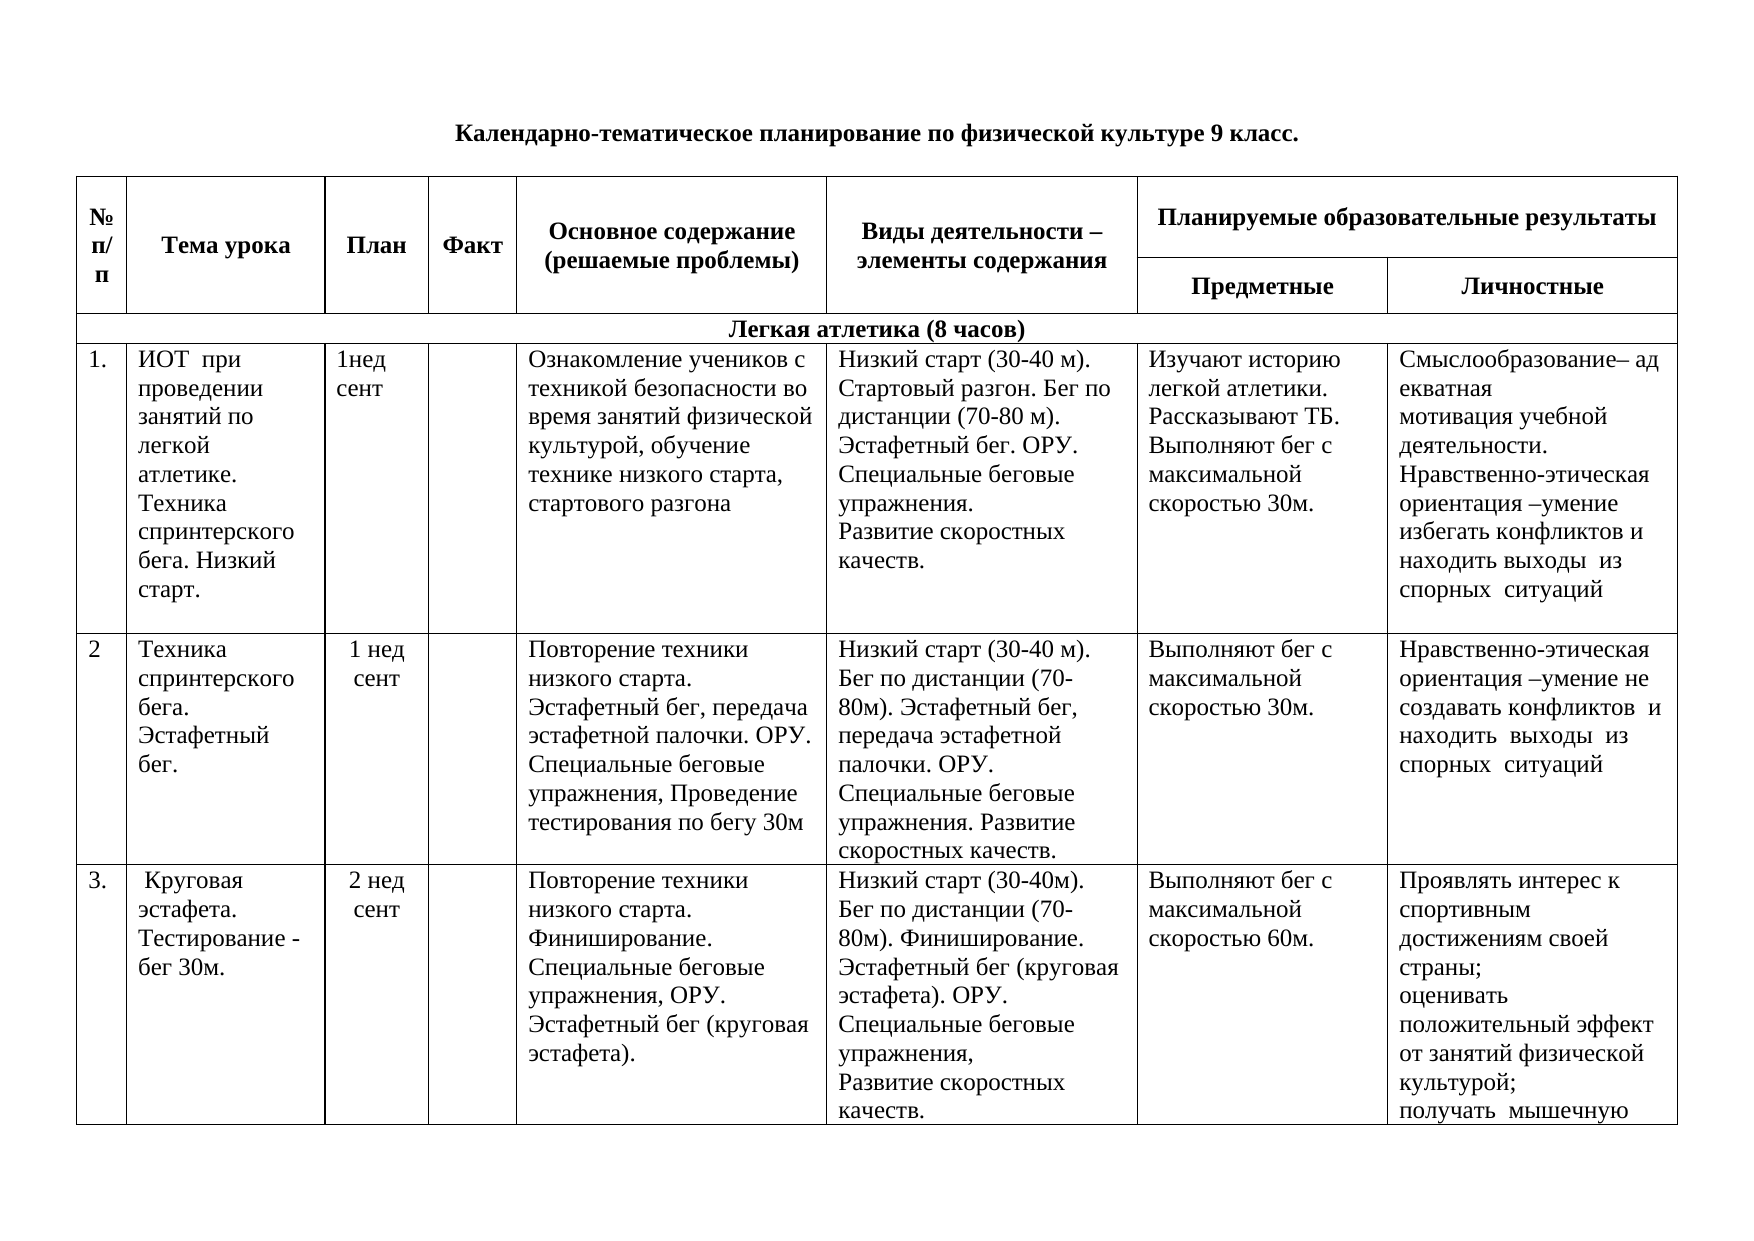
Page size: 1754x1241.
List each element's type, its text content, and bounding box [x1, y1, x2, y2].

table_cell Техника спринтерского бега. Эстафетный бег. [127, 634, 324, 864]
text Календарно-тематическое планирование по физической культуре 9 класс. [89, 118, 1665, 147]
table_header Планируемые образовательные результаты [1138, 177, 1677, 257]
table_cell 2 нед сент [326, 865, 428, 1124]
table_cell Легкая атлетика (8 часов) [77, 314, 1677, 343]
table_cell 1. [77, 344, 126, 633]
table_cell Нравственно-этическая ориентация –умение не создавать конфликтов и находить выходы из спорных ситуаций [1388, 634, 1677, 864]
table_header Основное содержание (решаемые проблемы) [517, 177, 826, 313]
table_cell Изучают историю легкой атлетики. Рассказывают ТБ. Выполняют бег с максимальной скоростью 30м. [1138, 344, 1387, 633]
table_cell [429, 865, 516, 1124]
table_cell Низкий старт (30-40 м). Стартовый разгон. Бег по дистанции (70-80 м). Эстафетный бег. ОРУ. Специальные беговые упражнения. Развитие скоростных качеств. [827, 344, 1137, 633]
table_cell Круговая эстафета. Тестирование - бег 30м. [127, 865, 324, 1124]
table_header Виды деятельности – элементы содержания [827, 177, 1137, 313]
table_header Факт [429, 177, 516, 313]
table_cell Выполняют бег с максимальной скоростью 60м. [1138, 865, 1387, 1124]
table_cell [429, 344, 516, 633]
table_cell 2 [77, 634, 126, 864]
table_cell 1нед сент [326, 344, 428, 633]
table_cell Низкий старт (30-40 м). Бег по дистанции (70-80м). Эстафетный бег, передача эстафетной палочки. ОРУ. Специальные беговые упражнения. Развитие скоростных качеств. [827, 634, 1137, 864]
table_cell Смыслообразование– адекватная мотивация учебной деятельности. Нравственно-этическая ориентация –умение избегать конфликтов и находить выходы из спорных ситуаций [1388, 344, 1677, 633]
table_cell Повторение техники низкого старта. Финиширование. Специальные беговые упражнения, ОРУ. Эстафетный бег (круговая эстафета). [517, 865, 826, 1124]
table_cell [429, 634, 516, 864]
table_cell 3. [77, 865, 126, 1124]
table_cell Предметные [1138, 258, 1387, 313]
table_cell Ознакомление учеников с техникой безопасности во время занятий физической культурой, обучение технике низкого старта, стартового разгона [517, 344, 826, 633]
table_cell ИОТ при проведении занятий по легкой атлетике. Техника спринтерского бега. Низкий старт. [127, 344, 324, 633]
table_cell Личностные [1388, 258, 1677, 313]
table_cell Повторение техники низкого старта. Эстафетный бег, передача эстафетной палочки. ОРУ. Специальные беговые упражнения, Проведение тестирования по бегу 30м [517, 634, 826, 864]
table_header План [326, 177, 428, 313]
table_cell 1 нед сент [326, 634, 428, 864]
table_header Тема урока [127, 177, 324, 313]
table_cell Выполняют бег с максимальной скоростью 30м. [1138, 634, 1387, 864]
table_header № п/п [77, 177, 126, 313]
